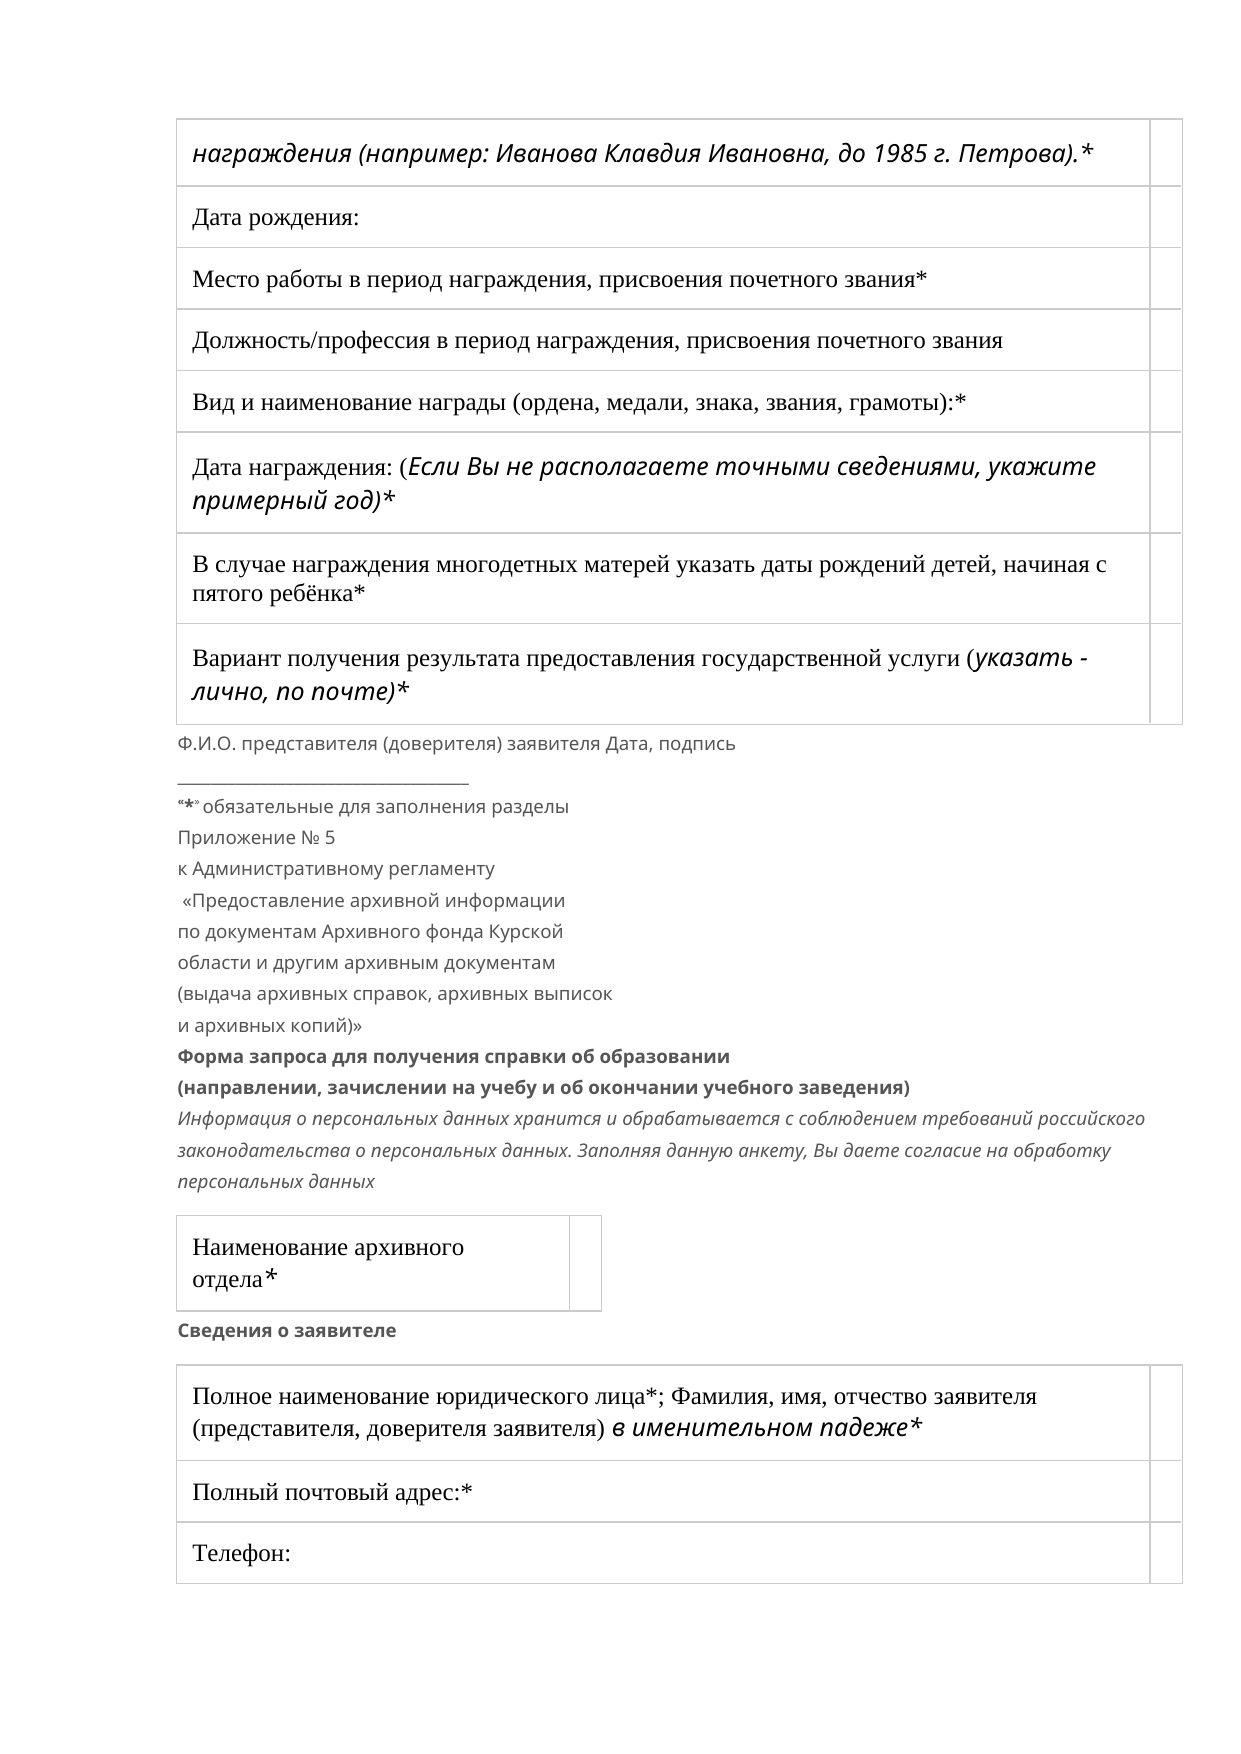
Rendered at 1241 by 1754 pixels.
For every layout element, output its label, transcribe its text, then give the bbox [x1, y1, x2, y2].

text Сведения о заявителе [177, 1312, 1152, 1343]
table_cell В случае награждения многодетных матерей указать даты рождений детей, начиная с пятого ребёнка* [177, 534, 1149, 622]
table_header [177, 120, 1149, 185]
text (выдача архивных справок, архивных выписок [177, 975, 1152, 1006]
text «Предоставление архивной информации [177, 881, 1152, 912]
table_cell Полный почтовый адрес:* [177, 1461, 1149, 1521]
table_cell [1151, 308, 1182, 370]
table_cell Должность/профессия в период награждения, присвоения почетного звания [177, 310, 1149, 370]
text ___________________________________ [177, 756, 1152, 787]
text Информация о персональных данных хранится и обрабатывается с соблюдением требований российского законодательства о персональных данных. Заполняя данную анкету, Вы даете согласие на обработку персональных данных [177, 1100, 1152, 1194]
text Форма запроса для получения справки об образовании [177, 1037, 1152, 1069]
table_cell Вид и наименование награды (ордена, медали, знака, звания, грамоты):* [177, 371, 1149, 431]
text к Административному регламенту [177, 850, 1152, 881]
text по документам Архивного фонда Курской [177, 912, 1152, 944]
table_cell [1151, 185, 1182, 247]
table_cell Дата рождения: [177, 187, 1149, 247]
table_cell [1151, 247, 1182, 308]
table_cell [1151, 1460, 1182, 1521]
table_header [570, 1216, 601, 1310]
table_cell [1151, 1521, 1182, 1583]
table_cell [1151, 532, 1182, 622]
table_header [1151, 120, 1182, 185]
table_header Полное наименование юридического лица*; Фамилия, имя, отчество заявителя (представителя, доверителя заявителя) в именительном падеже* [177, 1366, 1149, 1459]
table_cell Вариант получения результата предоставления государственной услуги (указать - лично, по почте)* [177, 624, 1149, 723]
text Приложение № 5 [177, 819, 1152, 850]
table_cell Дата награждения: (Если Вы не располагаете точными сведениями, укажите примерный год)* [177, 433, 1149, 532]
table_header [1151, 1366, 1182, 1459]
text Ф.И.О. представителя (доверителя) заявителя Дата, подпись [177, 725, 1152, 756]
table_cell [1151, 370, 1182, 431]
text области и другим архивным документам [177, 944, 1152, 975]
table_cell [1151, 431, 1182, 532]
table_cell Телефон: [177, 1523, 1149, 1583]
text и архивных копий)» [177, 1006, 1152, 1037]
table_header Наименование архивного отдела* [177, 1216, 569, 1310]
table_cell Место работы в период награждения, присвоения почетного звания* [177, 248, 1149, 308]
table_cell [1151, 623, 1182, 723]
text «*» обязательные для заполнения разделы [177, 787, 1152, 819]
text (направлении, зачислении на учебу и об окончании учебного заведения) [177, 1069, 1152, 1100]
